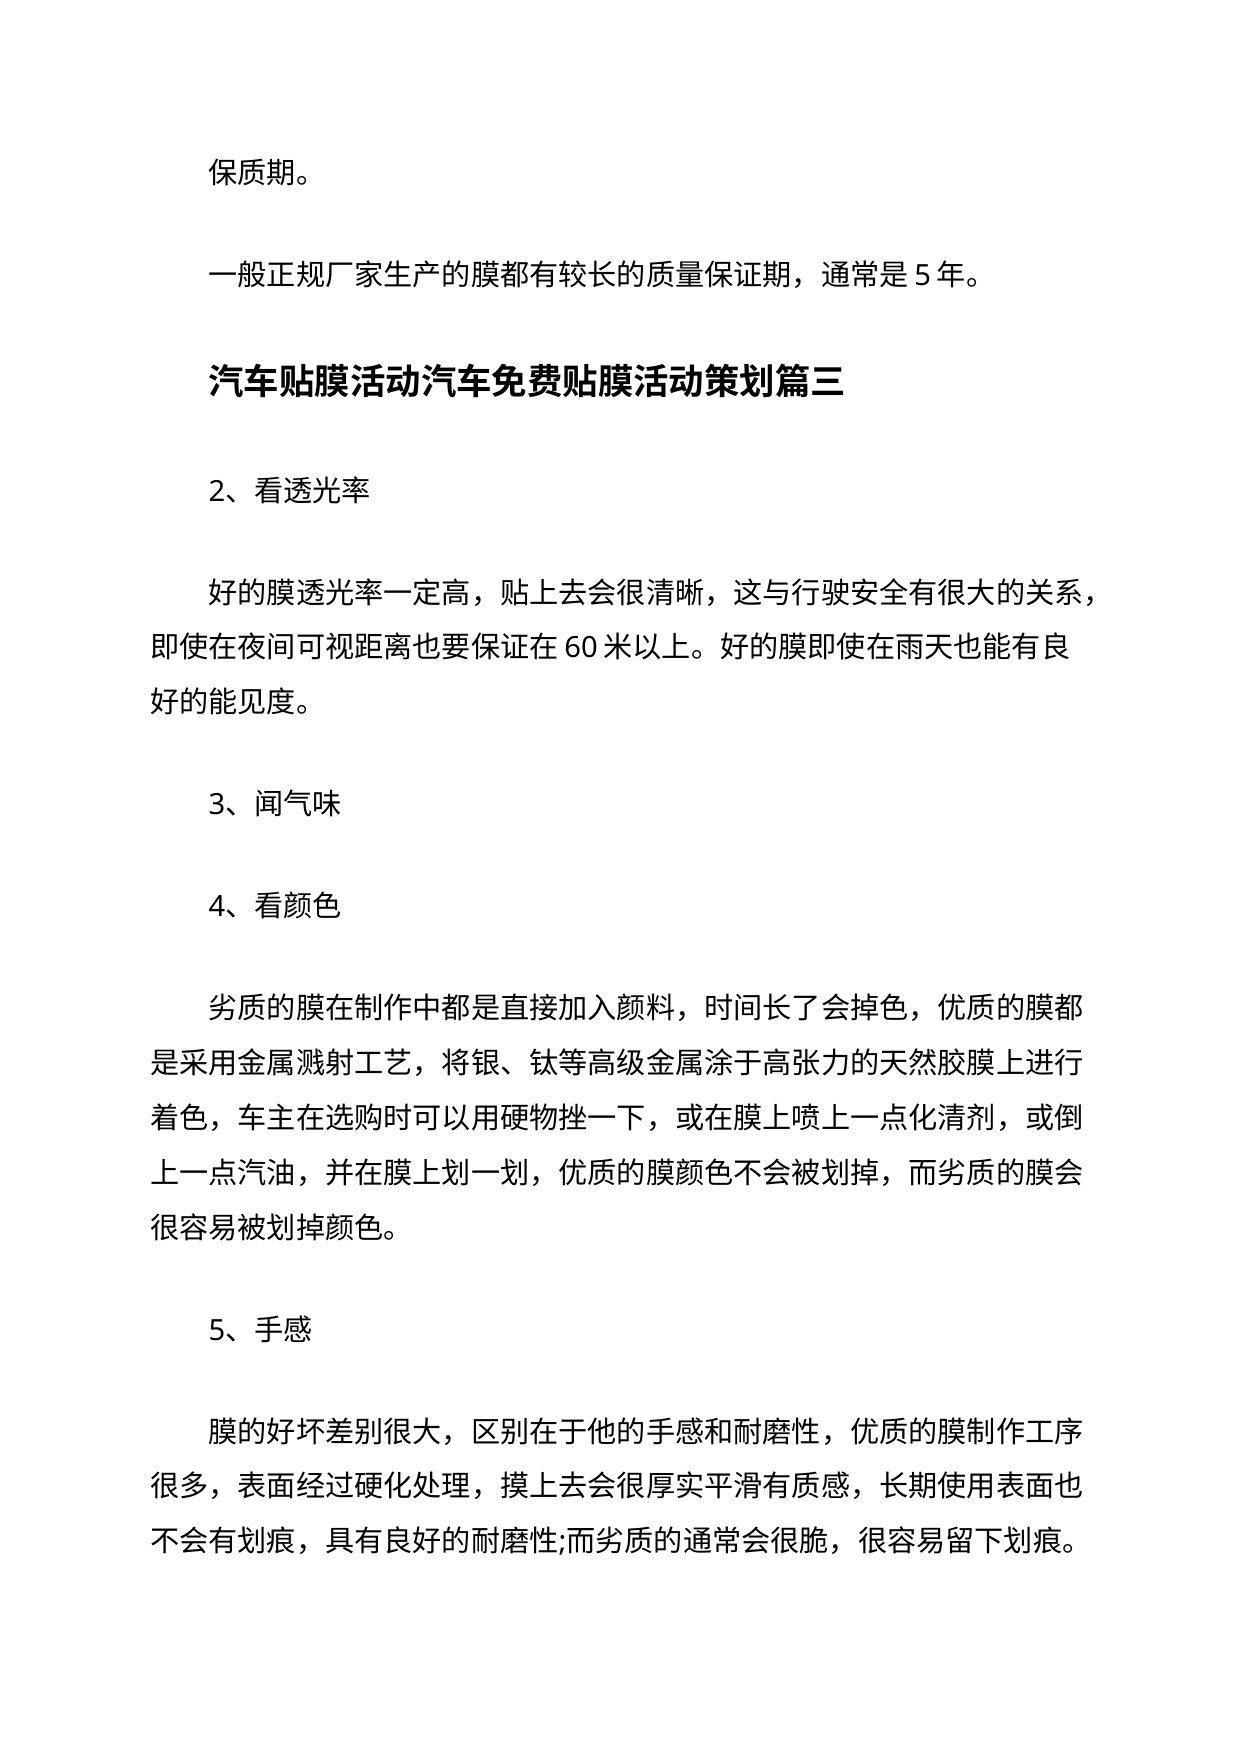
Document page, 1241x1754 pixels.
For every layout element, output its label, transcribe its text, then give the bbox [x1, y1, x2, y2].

text 2、看透光率 [150, 467, 1090, 509]
text 3、闻气味 [150, 781, 1090, 823]
text 好的膜透光率一定高，贴上去会很清晰，这与行驶安全有很大的关系，即使在夜间可视距离也要保证在60米以上。好的膜即使在雨天也能有良好的能见度。 [150, 569, 1090, 721]
text 膜的好坏差别很大，区别在于他的手感和耐磨性，优质的膜制作工序很多，表面经过硬化处理，摸上去会很厚实平滑有质感，长期使用表面也不会有划痕，具有良好的耐磨性;而劣质的通常会很脆，很容易留下划痕。 [150, 1408, 1090, 1560]
text 一般正规厂家生产的膜都有较长的质量保证期，通常是5年。 [150, 252, 1090, 294]
text 4、看颜色 [150, 883, 1090, 925]
text 劣质的膜在制作中都是直接加入颜料，时间长了会掉色，优质的膜都是采用金属溅射工艺，将银、钛等高级金属涂于高张力的天然胶膜上进行着色，车主在选购时可以用硬物挫一下，或在膜上喷上一点化清剂，或倒上一点汽油，并在膜上划一划，优质的膜颜色不会被划掉，而劣质的膜会很容易被划掉颜色。 [150, 985, 1090, 1247]
text 保质期。 [150, 150, 1090, 192]
text 5、手感 [150, 1306, 1090, 1348]
text 汽车贴膜活动汽车免费贴膜活动策划篇三 [150, 354, 1090, 405]
